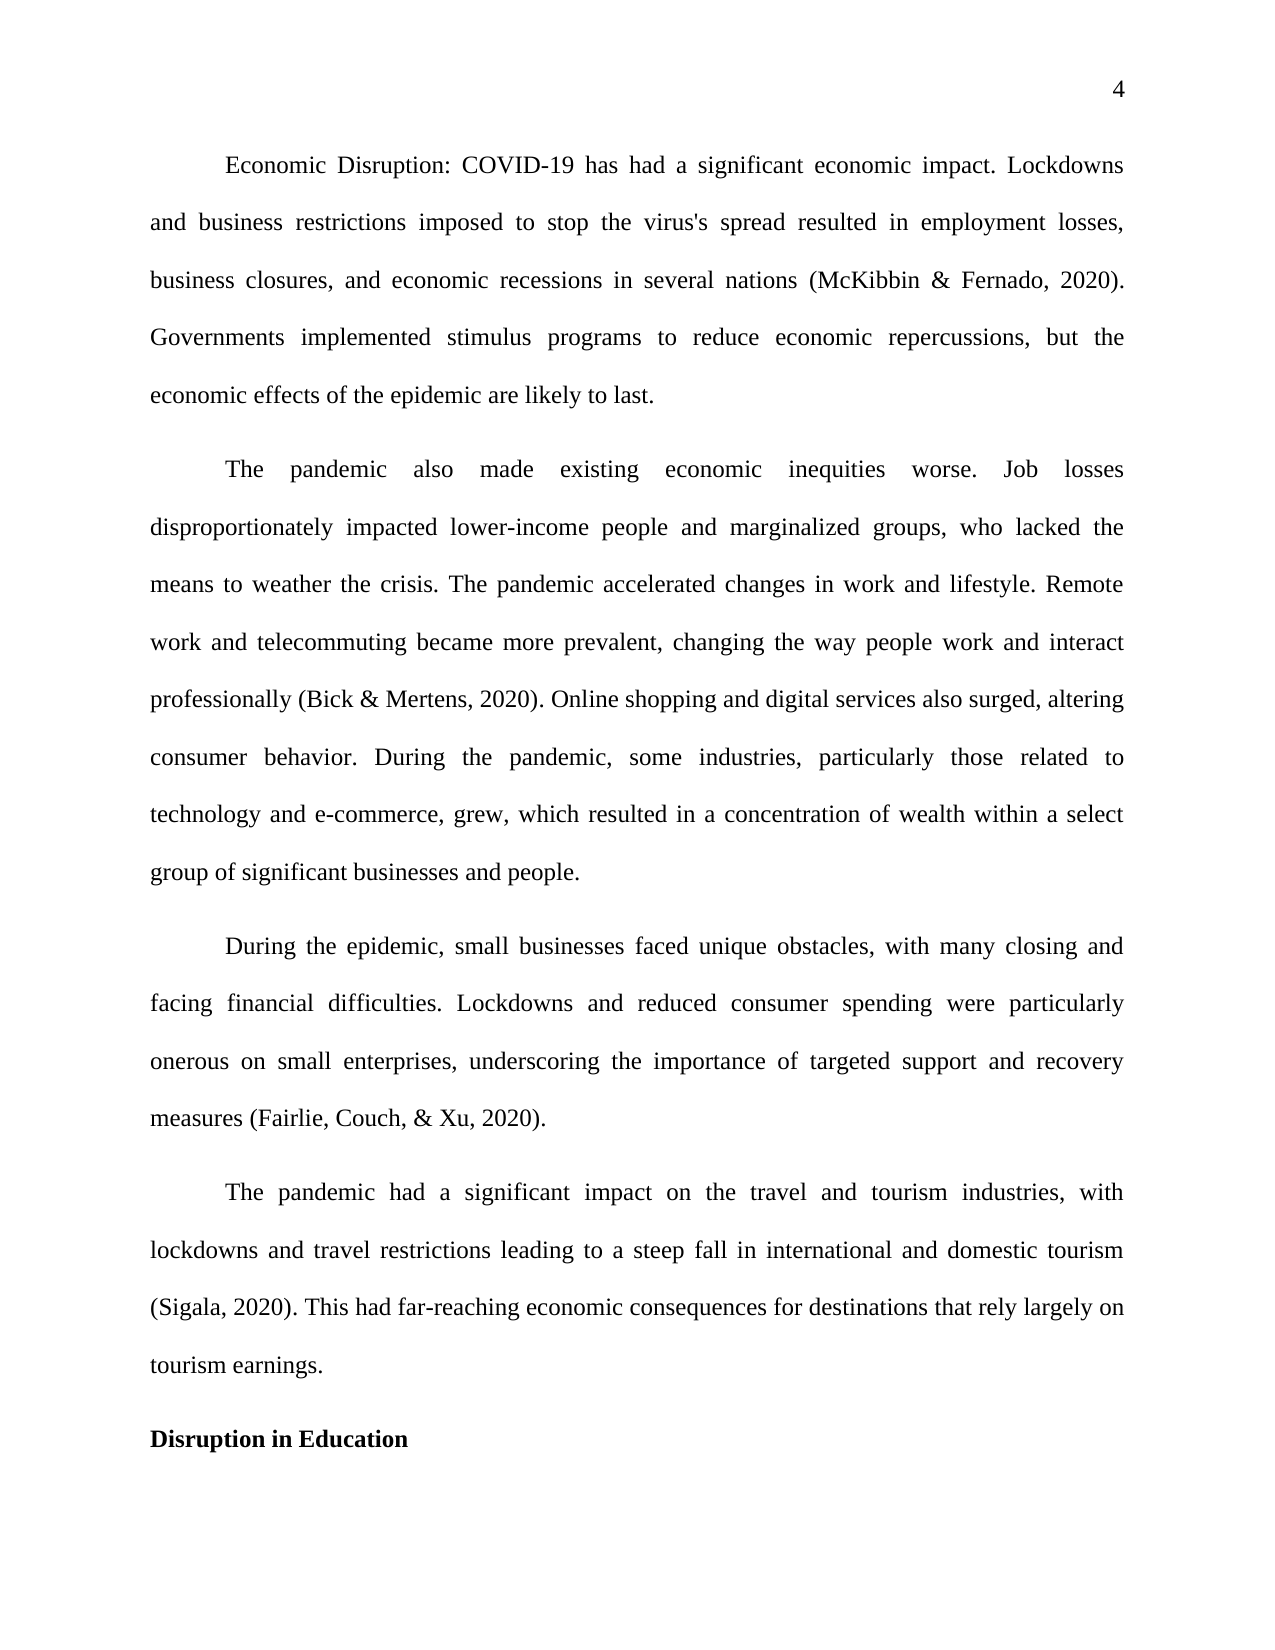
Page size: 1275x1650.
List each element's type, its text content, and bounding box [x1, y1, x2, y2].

text Disruption in Education [150, 1424, 1125, 1453]
text Economic Disruption: COVID-19 has had a significant economic impact. Lockdowns and business restrictions imposed to stop the virus's spread resulted in employment losses, business closures, and economic recessions in several nations . Governments implemented stimulus programs to reduce economic repercussions, but the economic effects of the epidemic are likely to last. [150, 150, 1125, 409]
text The pandemic had a significant impact on the travel and tourism industries, with lockdowns and travel restrictions leading to a steep fall in international and domestic tourism . This had far-reaching economic consequences for destinations that rely largely on tourism earnings. [150, 1177, 1125, 1379]
text During the epidemic, small businesses faced unique obstacles, with many closing and facing financial difficulties. Lockdowns and reduced consumer spending were particularly onerous on small enterprises, underscoring the importance of targeted support and recovery measures . [150, 931, 1125, 1132]
text The pandemic also made existing economic inequities worse. Job losses disproportionately impacted lower-income people and marginalized groups, who lacked the means to weather the crisis. The pandemic accelerated changes in work and lifestyle. Remote work and telecommuting became more prevalent, changing the way people work and interact professionally . Online shopping and digital services also surged, altering consumer behavior. During the pandemic, some industries, particularly those related to technology and e-commerce, grew, which resulted in a concentration of wealth within a select group of significant businesses and people. [150, 454, 1125, 885]
